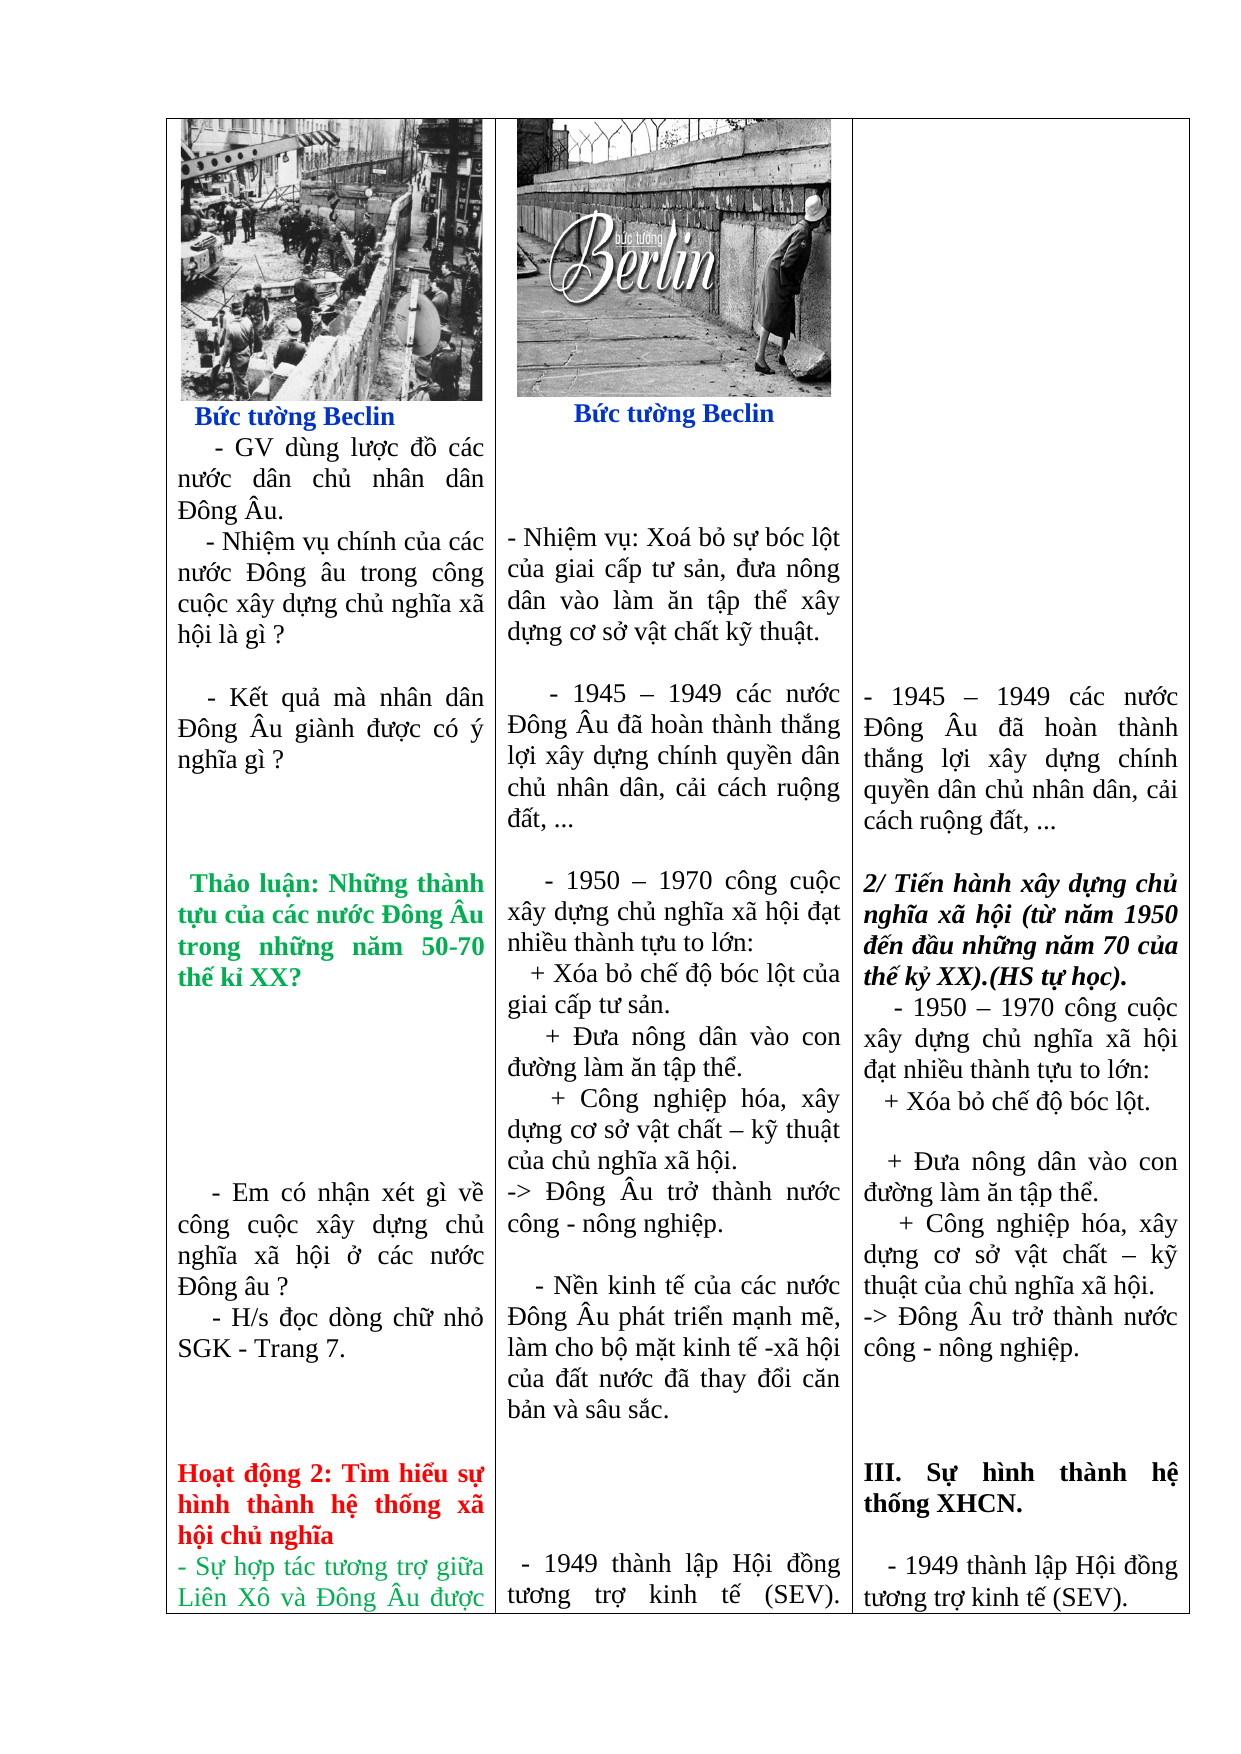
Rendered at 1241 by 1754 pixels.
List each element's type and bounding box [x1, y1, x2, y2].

table_cell [496, 119, 852, 1613]
picture [517, 119, 832, 397]
table_cell [853, 119, 1189, 1613]
table_cell [167, 119, 495, 1613]
picture [180, 119, 483, 401]
